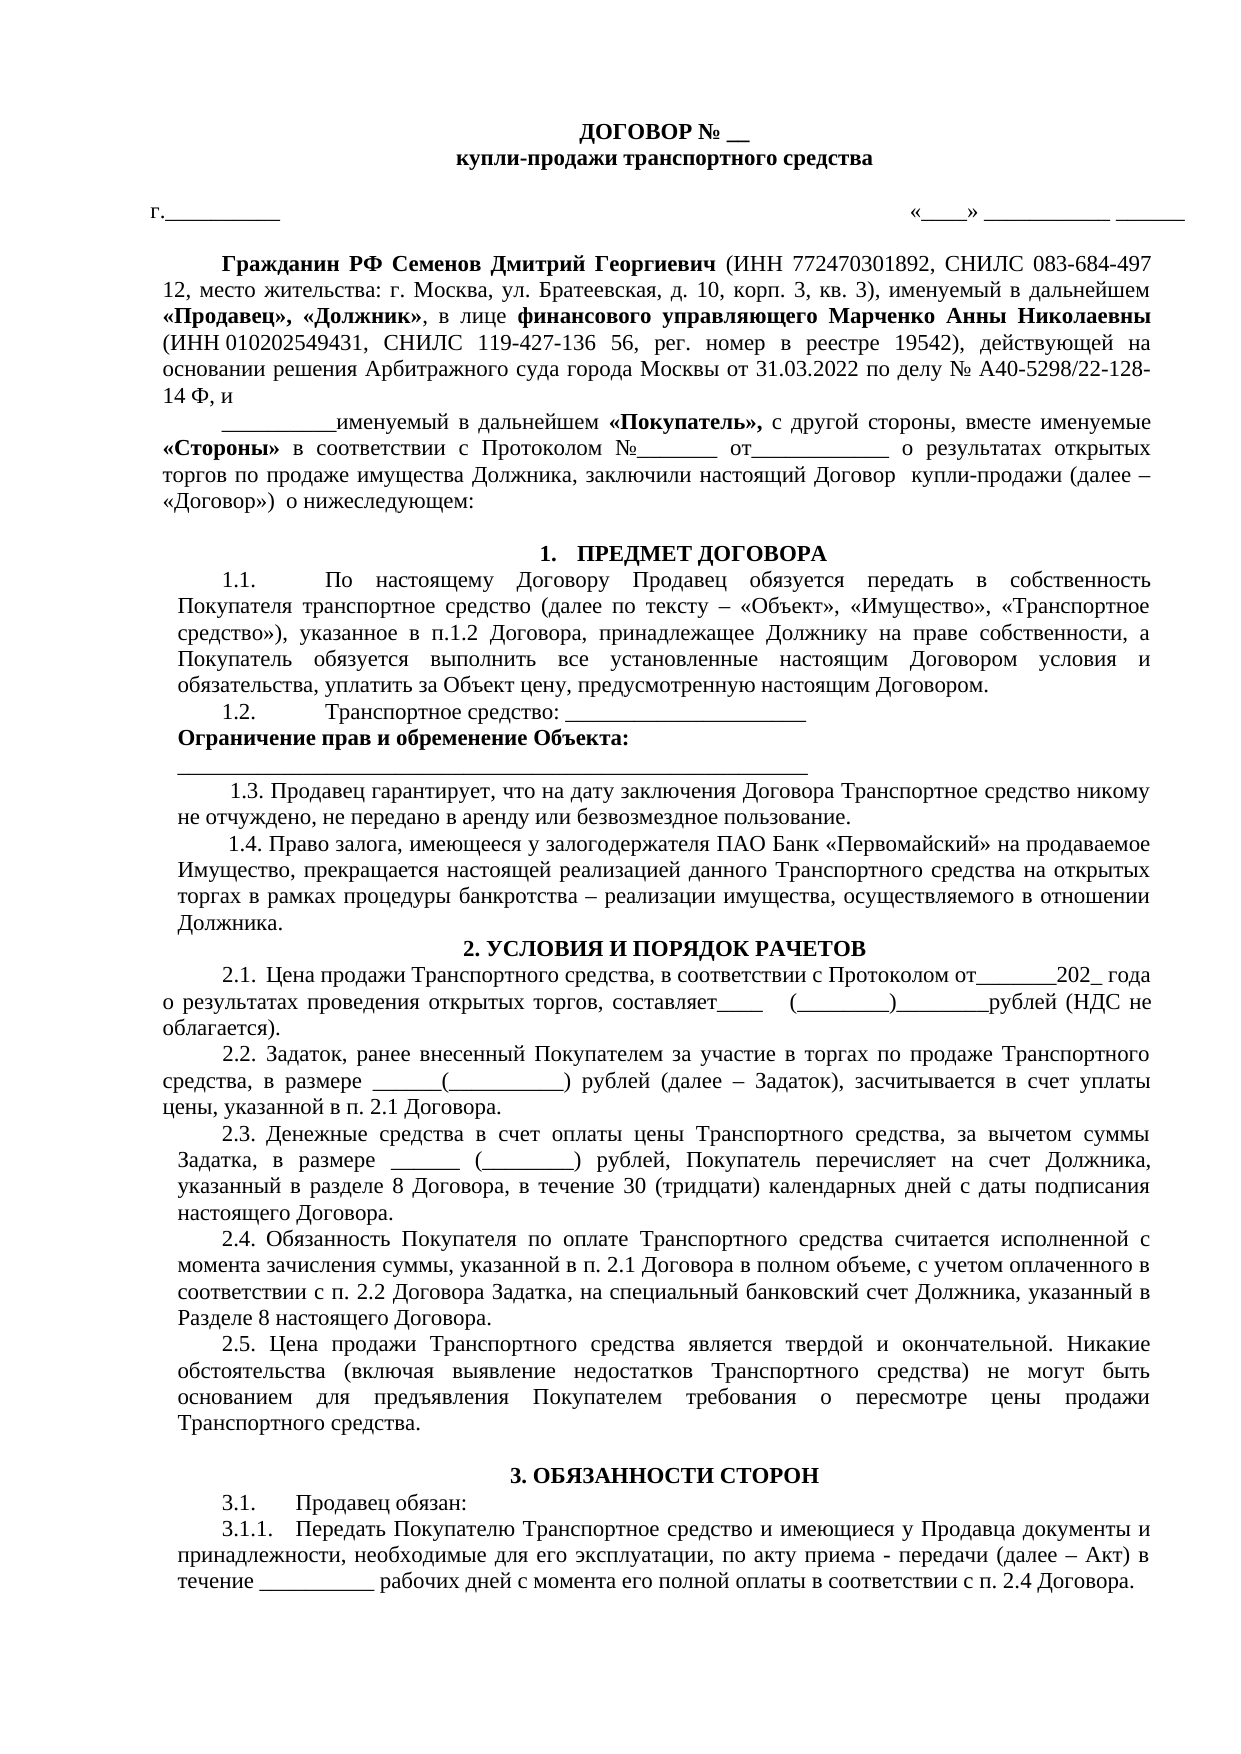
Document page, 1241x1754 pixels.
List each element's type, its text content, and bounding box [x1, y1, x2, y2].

text 3. ОБЯЗАННОСТИ СТОРОН [177, 1462, 1152, 1488]
text __________именуемый в дальнейшем «Покупатель», с другой стороны, вместе именуемые «Стороны» в соответствии с Протоколом №_______ от____________ о результатах открытых торгов по продаже имущества Должника, заключили настоящий Договор купли-продажи (далее – «Договор») о нижеследующем: [162, 408, 1152, 513]
text 2.5. Цена продажи Транспортного средства является твердой и окончательной. Никакие обстоятельства (включая выявление недостатков Транспортного средства) не могут быть основанием для предъявления Покупателем требования о пересмотре цены продажи Транспортного средства. [177, 1330, 1152, 1436]
text 2. УСЛОВИЯ И ПОРЯДОК РАЧЕТОВ [177, 935, 1152, 961]
table_header г.__________ [133, 197, 620, 250]
text купли-продажи транспортного средства [177, 144, 1152, 171]
text 2.4. Обязанность Покупателя по оплате Транспортного средства считается исполненной с момента зачисления суммы, указанной в п. 2.1 Договора в полном объеме, с учетом оплаченного в соответствии с п. 2.2 Договора Задатка, на специальный банковский счет Должника, указанный в Разделе 8 настоящего Договора. [177, 1225, 1152, 1330]
list Транспортное средство: _____________________ [177, 698, 1152, 724]
list По настоящему Договору Продавец обязуется передать в собственность Покупателя транспортное средство (далее по тексту – «Объект», «Имущество», «Транспортное средство»), указанное в п.1.2 Договора, принадлежащее Должнику на праве собственности, а Покупатель обязуется выполнить все установленные настоящим Договором условия и обязательства, уплатить за Объект цену, предусмотренную настоящим Договором. [177, 566, 1152, 698]
text Ограничение прав и обременение Объекта: [177, 724, 1152, 751]
text 2.3. Денежные средства в счет оплаты цены Транспортного средства, за вычетом суммы Задатка, в размере ______ (________) рублей, Покупатель перечисляет на счет Должника, указанный в разделе 8 Договора, в течение 30 (тридцати) календарных дней с даты подписания настоящего Договора. [177, 1119, 1152, 1225]
text 2.1. Цена продажи Транспортного средства, в соответствии с Протоколом от_______202_ года о результатах проведения открытых торгов, составляет____ (________)________рублей (НДС не облагается). [148, 961, 1152, 1041]
text ДОГОВОР № __ [177, 118, 1152, 144]
text 3.1.1. Передать Покупателю Транспортное средство и имеющиеся у Продавца документы и принадлежности, необходимые для его эксплуатации, по акту приема - передачи (далее – Акт) в течение __________ рабочих дней с момента его полной оплаты в соответствии с п. 2.4 Договора. [177, 1515, 1152, 1594]
text 3.1. Продавец обязан: [177, 1488, 1152, 1515]
text _______________________________________________________ [177, 751, 1152, 777]
table_header «____» ___________ ______ [620, 197, 1196, 250]
text 2.2. Задаток, ранее внесенный Покупателем за участие в торгах по продаже Транспортного средства, в размере ______(__________) рублей (далее – Задаток), засчитывается в счет уплаты цены, указанной в п. 2.1 Договора. [148, 1041, 1152, 1119]
list ПРЕДМЕТ ДОГОВОРА [215, 540, 1152, 566]
text 1.3. Продавец гарантирует, что на дату заключения Договора Транспортное средство никому не отчуждено, не передано в аренду или безвозмездное пользование. [133, 777, 1152, 830]
text 1.4. Право залога, имеющееся у залогодержателя ПАО Банк «Первомайский» на продаваемое Имущество, прекращается настоящей реализацией данного Транспортного средства на открытых торгах в рамках процедуры банкротства – реализации имущества, осуществляемого в отношении Должника. [177, 830, 1152, 935]
